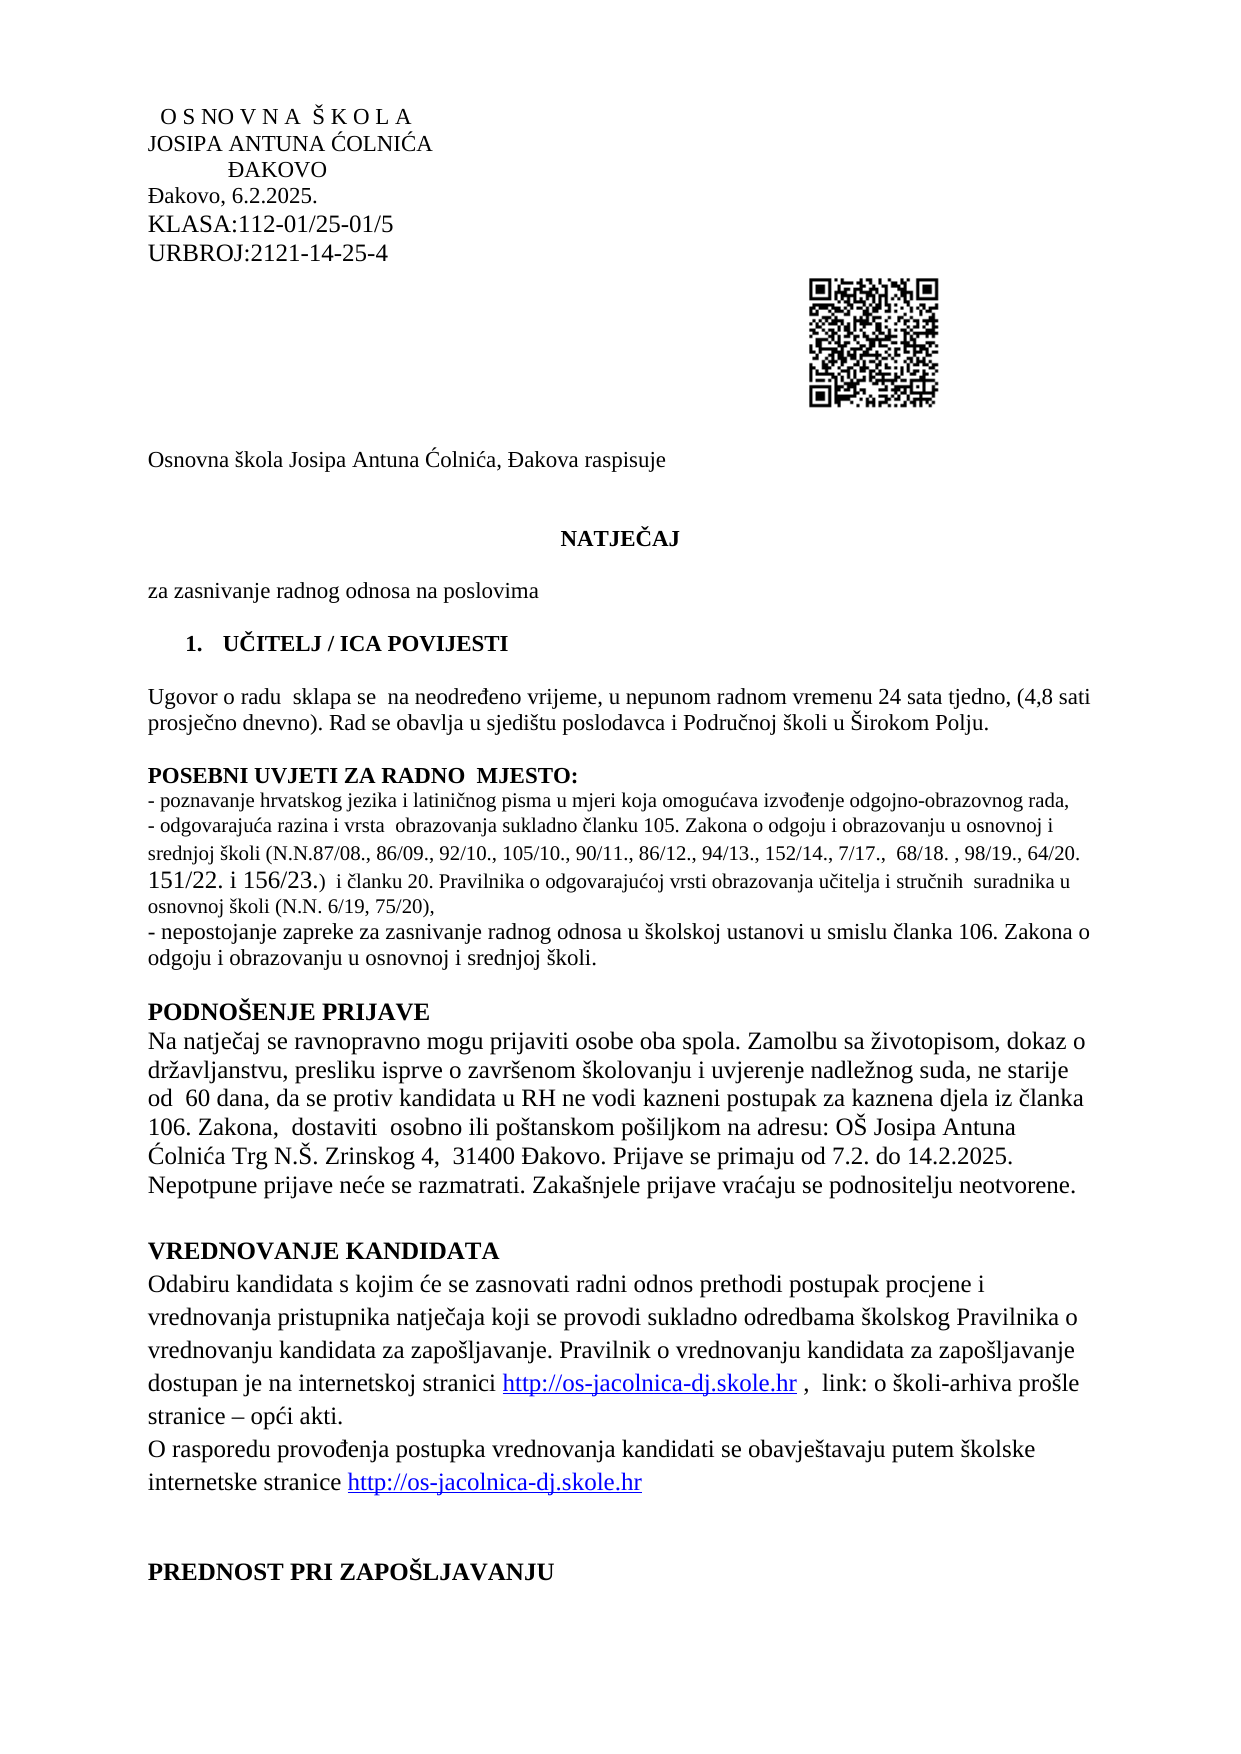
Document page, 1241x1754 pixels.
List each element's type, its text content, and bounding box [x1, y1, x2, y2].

text - poznavanje hrvatskog jezika i latiničnog pisma u mjeri koja omogućava izvođenje odgojno-obrazovnog rada, [148, 788, 1093, 812]
text Nepotpune prijave neće se razmatrati. Zakašnjele prijave vraćaju se podnositelju neotvorene. [148, 1170, 1093, 1198]
picture [797, 266, 951, 420]
text VREDNOVANJE KANDIDATA [148, 1236, 1093, 1264]
text Na natječaj se ravnopravno mogu prijaviti osobe oba spola. Zamolbu sa životopisom, dokaz o državljanstvu, presliku isprve o završenom školovanju i uvjerenje nadležnog suda, ne starije od 60 dana, da se protiv kandidata u RH ne vodi kazneni postupak za kaznena djela iz članka 106. Zakona, dostaviti osobno ili poštanskom pošiljkom na adresu: OŠ Josipa Antuna Ćolnića Trg N.Š. Zrinskog 4, 31400 Đakovo. Prijave se primaju od 7.2. do 14.2.2025. [148, 1026, 1093, 1170]
list UČITELJ / ICA POVIJESTI [185, 630, 1093, 657]
text Odabiru kandidata s kojim će se zasnovati radni odnos prethodi postupak procjene i vrednovanja pristupnika natječaja koji se provodi sukladno odredbama školskog Pravilnika o vrednovanju kandidata za zapošljavanje. Pravilnik o vrednovanju kandidata za zapošljavanje dostupan je na internetskoj stranici http://os-jacolnica-dj.skole.hr , link: o školi-arhiva prošle stranice – opći akti. [148, 1269, 1093, 1429]
text Ugovor o radu sklapa se na neodređeno vrijeme, u nepunom radnom vremenu 24 sata tjedno, (4,8 sati prosječno dnevno). Rad se obavlja u sjedištu poslodavca i Područnoj školi u Širokom Polju. [148, 683, 1093, 736]
text za zasnivanje radnog odnosa na poslovima [148, 578, 1093, 604]
text Đakovo, 6.2.2025. [148, 182, 1093, 209]
text PODNOŠENJE PRIJAVE [148, 997, 1093, 1026]
text JOSIPA ANTUNA ĆOLNIĆA [148, 130, 1093, 156]
text - odgovarajuća razina i vrsta obrazovanja sukladno članku 105. Zakona o odgoju i obrazovanju u osnovnoj i srednjoj školi (N.N.87/08., 86/09., 92/10., 105/10., 90/11., 86/12., 94/13., 152/14., 7/17., 68/18. , 98/19., 64/20. 151/22. i 156/23.) i članku 20. Pravilnika o odgovarajućoj vrsti obrazovanja učitelja i stručnih suradnika u osnovnoj školi (N.N. 6/19, 75/20), [148, 812, 1093, 918]
text O rasporedu provođenja postupka vrednovanja kandidati se obavještavaju putem školske internetske stranice http://os-jacolnica-dj.skole.hr [148, 1434, 1093, 1496]
text O S NO V N A Š K O L A [148, 103, 1093, 130]
text KLASA:112-01/25-01/5 [148, 209, 1152, 238]
text URBROJ:2121-14-25-4 [148, 238, 1093, 266]
text ĐAKOVO [148, 156, 1093, 182]
text NATJEČAJ [148, 525, 1093, 551]
text - nepostojanje zapreke za zasnivanje radnog odnosa u školskoj ustanovi u smislu članka 106. Zakona o odgoju i obrazovanju u osnovnoj i srednjoj školi. [148, 918, 1093, 971]
text PREDNOST PRI ZAPOŠLJAVANJU [148, 1557, 1093, 1586]
text Osnovna škola Josipa Antuna Ćolnića, Đakova raspisuje [148, 446, 1093, 472]
text POSEBNI UVJETI ZA RADNO MJESTO: [148, 762, 1093, 788]
